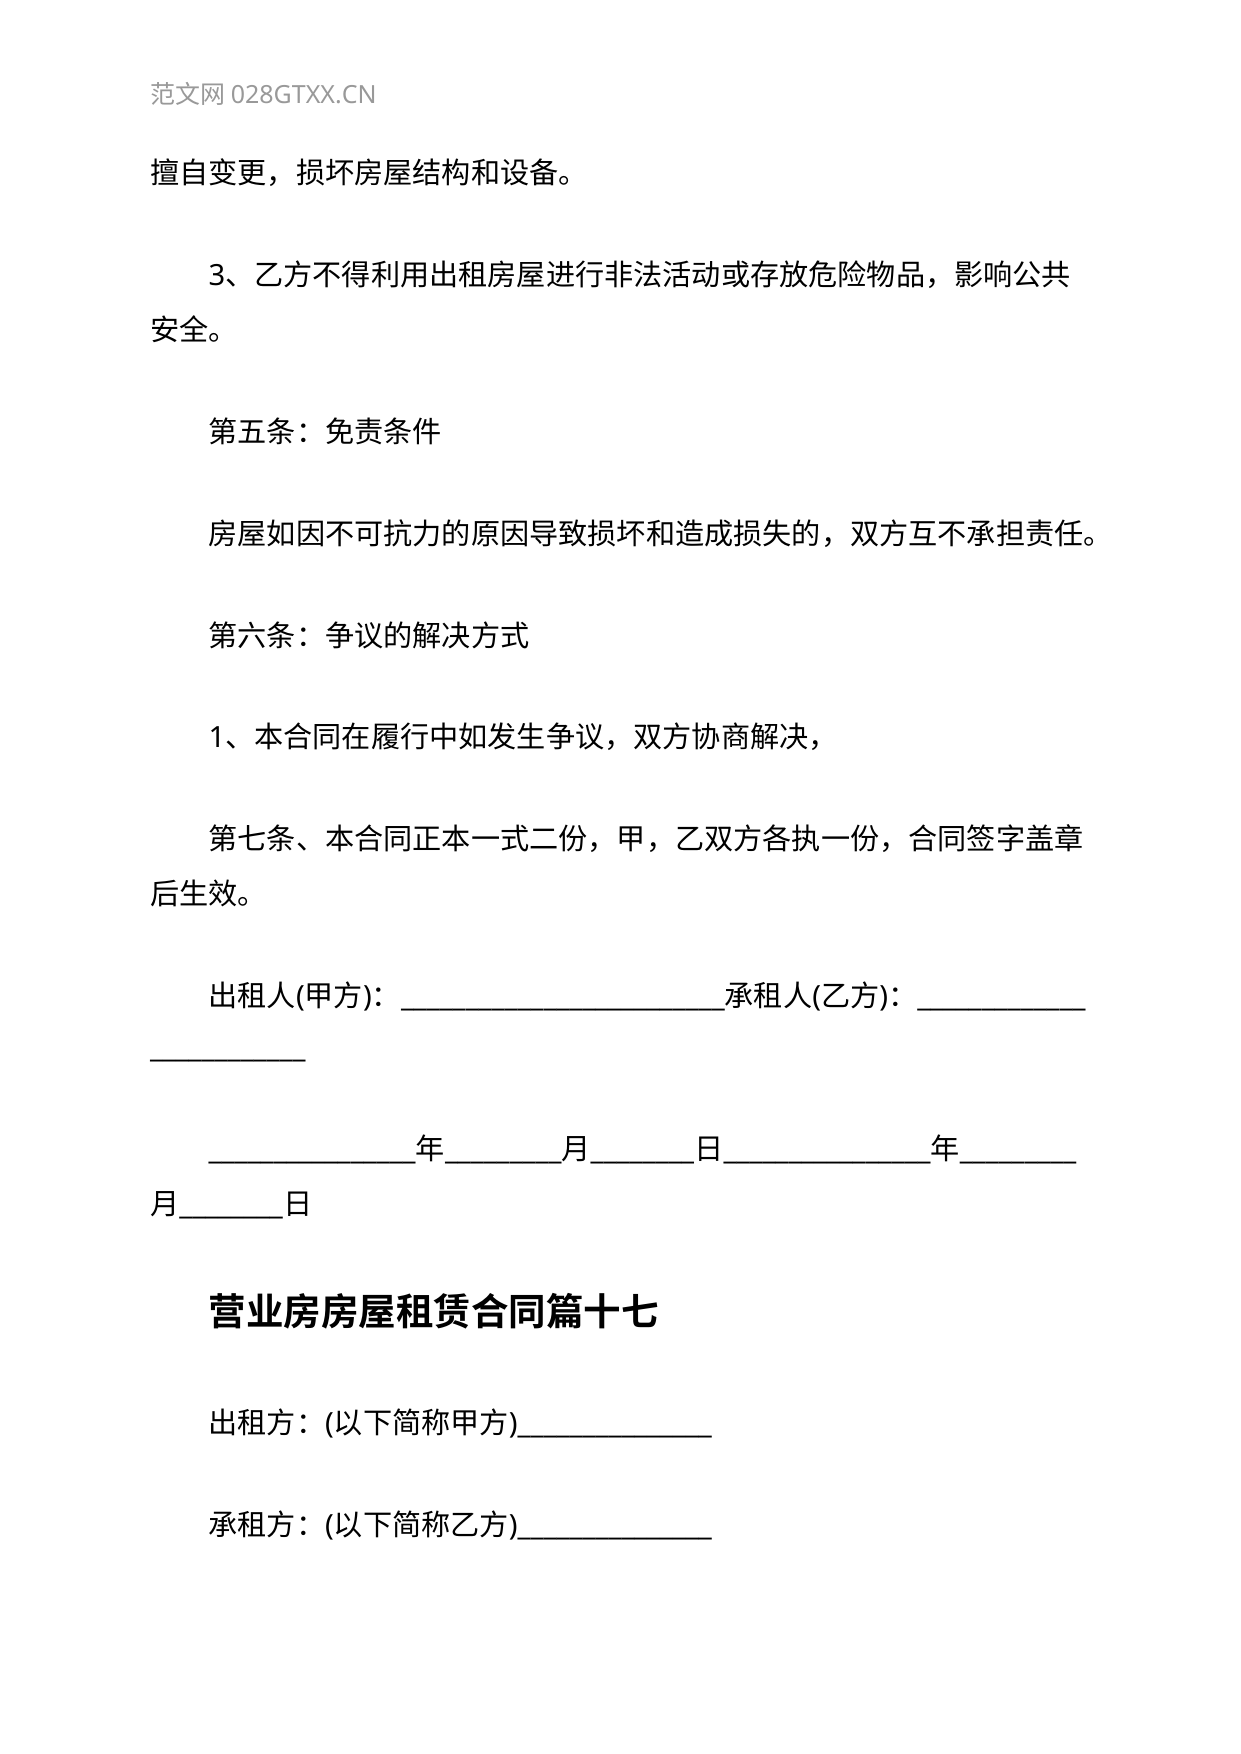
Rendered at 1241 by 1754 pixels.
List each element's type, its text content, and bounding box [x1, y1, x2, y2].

text 出租人(甲方)：_________________________承租人(乙方)：_________________________ [150, 972, 1090, 1066]
text 第六条：争议的解决方式 [150, 612, 1090, 654]
text 出租方：(以下简称甲方)_______________ [150, 1399, 1090, 1442]
text 第七条、本合同正本一式二份，甲，乙双方各执一份，合同签字盖章后生效。 [150, 816, 1090, 913]
text 3、乙方不得利用出租房屋进行非法活动或存放危险物品，影响公共安全。 [150, 252, 1090, 349]
text 第五条：免责条件 [150, 408, 1090, 451]
text 营业房房屋租赁合同篇十七 [150, 1282, 1090, 1336]
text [150, 150, 1090, 192]
text 1、本合同在履行中如发生争议，双方协商解决， [150, 714, 1090, 756]
text 房屋如因不可抗力的原因导致损坏和造成损失的，双方互不承担责任。 [150, 510, 1090, 553]
text ________________年_________月________日________________年_________月________日 [150, 1125, 1090, 1223]
text 承租方：(以下简称乙方)_______________ [150, 1502, 1090, 1544]
